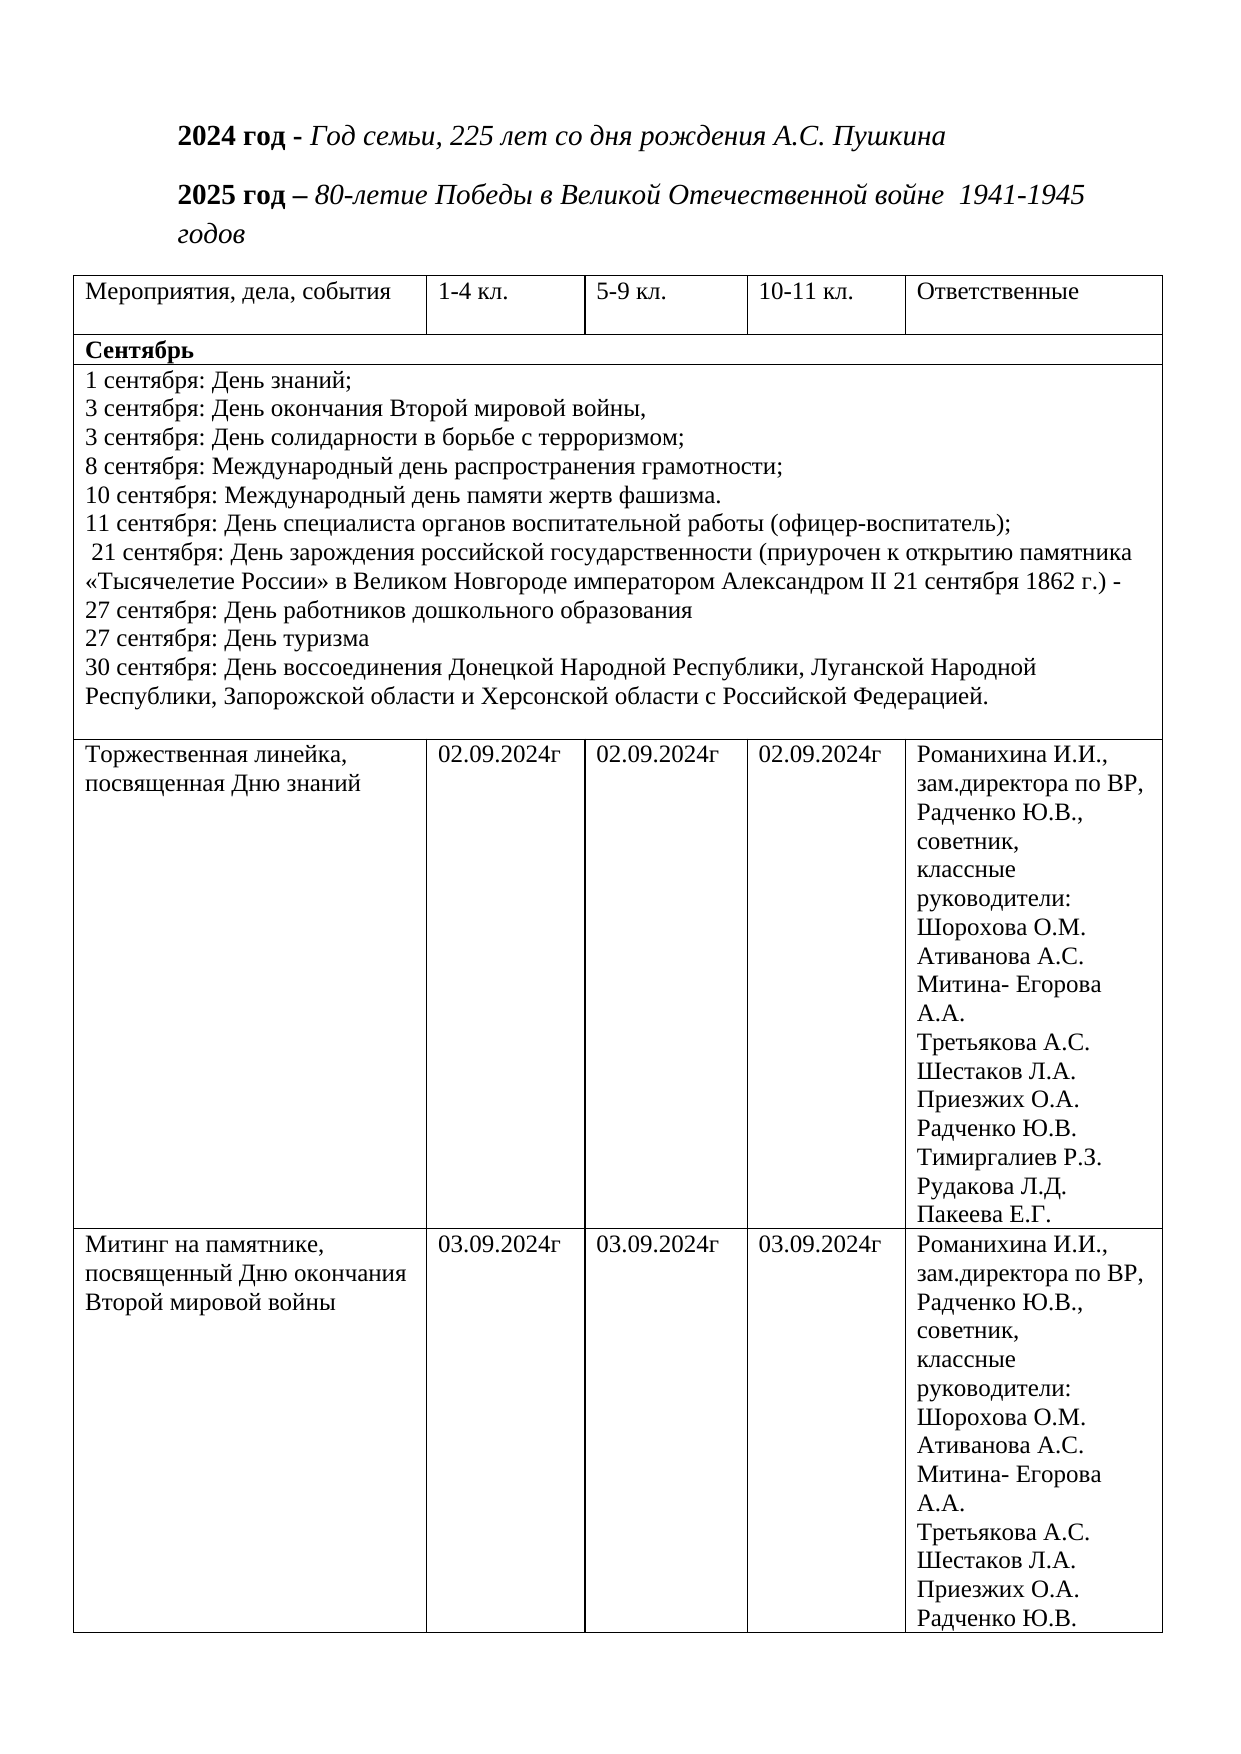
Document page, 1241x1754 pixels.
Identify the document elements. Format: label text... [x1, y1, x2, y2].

table_cell 1 сентября: День знаний; 3 сентября: День окончания Второй мировой войны, 3 сентября: День солидарности в борьбе с терроризмом; 8 сентября: Международный день распространения грамотности; 10 сентября: Международный день памяти жертв фашизма. 11 сентября: День специалиста органов воспитательной работы (офицер-воспитатель); 21 сентября: День зарождения российской государственности (приурочен к открытию памятника «Тысячелетие России» в Великом Новгороде императором Александром II 21 сентября 1862 г.) - 27 сентября: День работников дошкольного образования 27 сентября: День туризма 30 сентября: День воссоединения Донецкой Народной Республики, Луганской Народной Республики, Запорожской области и Херсонской области с Российской Федерацией. [74, 365, 1162, 738]
table_cell Сентябрь [74, 335, 1162, 364]
table_header 5-9 кл. [586, 276, 747, 334]
table_cell 03.09.2024г [586, 1229, 747, 1632]
table_cell 02.09.2024г [427, 740, 584, 1228]
table_cell 02.09.2024г [586, 740, 747, 1228]
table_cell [74, 1229, 426, 1632]
table_header Мероприятия, дела, события [74, 276, 426, 334]
table_header Ответственные [906, 276, 1162, 334]
text 2025 год – 80-летие Победы в Великой Отечественной войне 1941-1945 годов [177, 177, 1152, 249]
table_cell 03.09.2024г [748, 1229, 905, 1632]
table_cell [906, 1229, 1162, 1632]
table_cell 03.09.2024г [427, 1229, 584, 1632]
text 2024 год - Год семьи, 225 лет со дня рождения А.С. Пушкина [177, 118, 1152, 152]
table_header 10-11 кл. [748, 276, 905, 334]
table_cell Торжественная линейка, посвященная Дню знаний [74, 740, 426, 1228]
table_cell 02.09.2024г [748, 740, 905, 1228]
table_header 1-4 кл. [427, 276, 584, 334]
